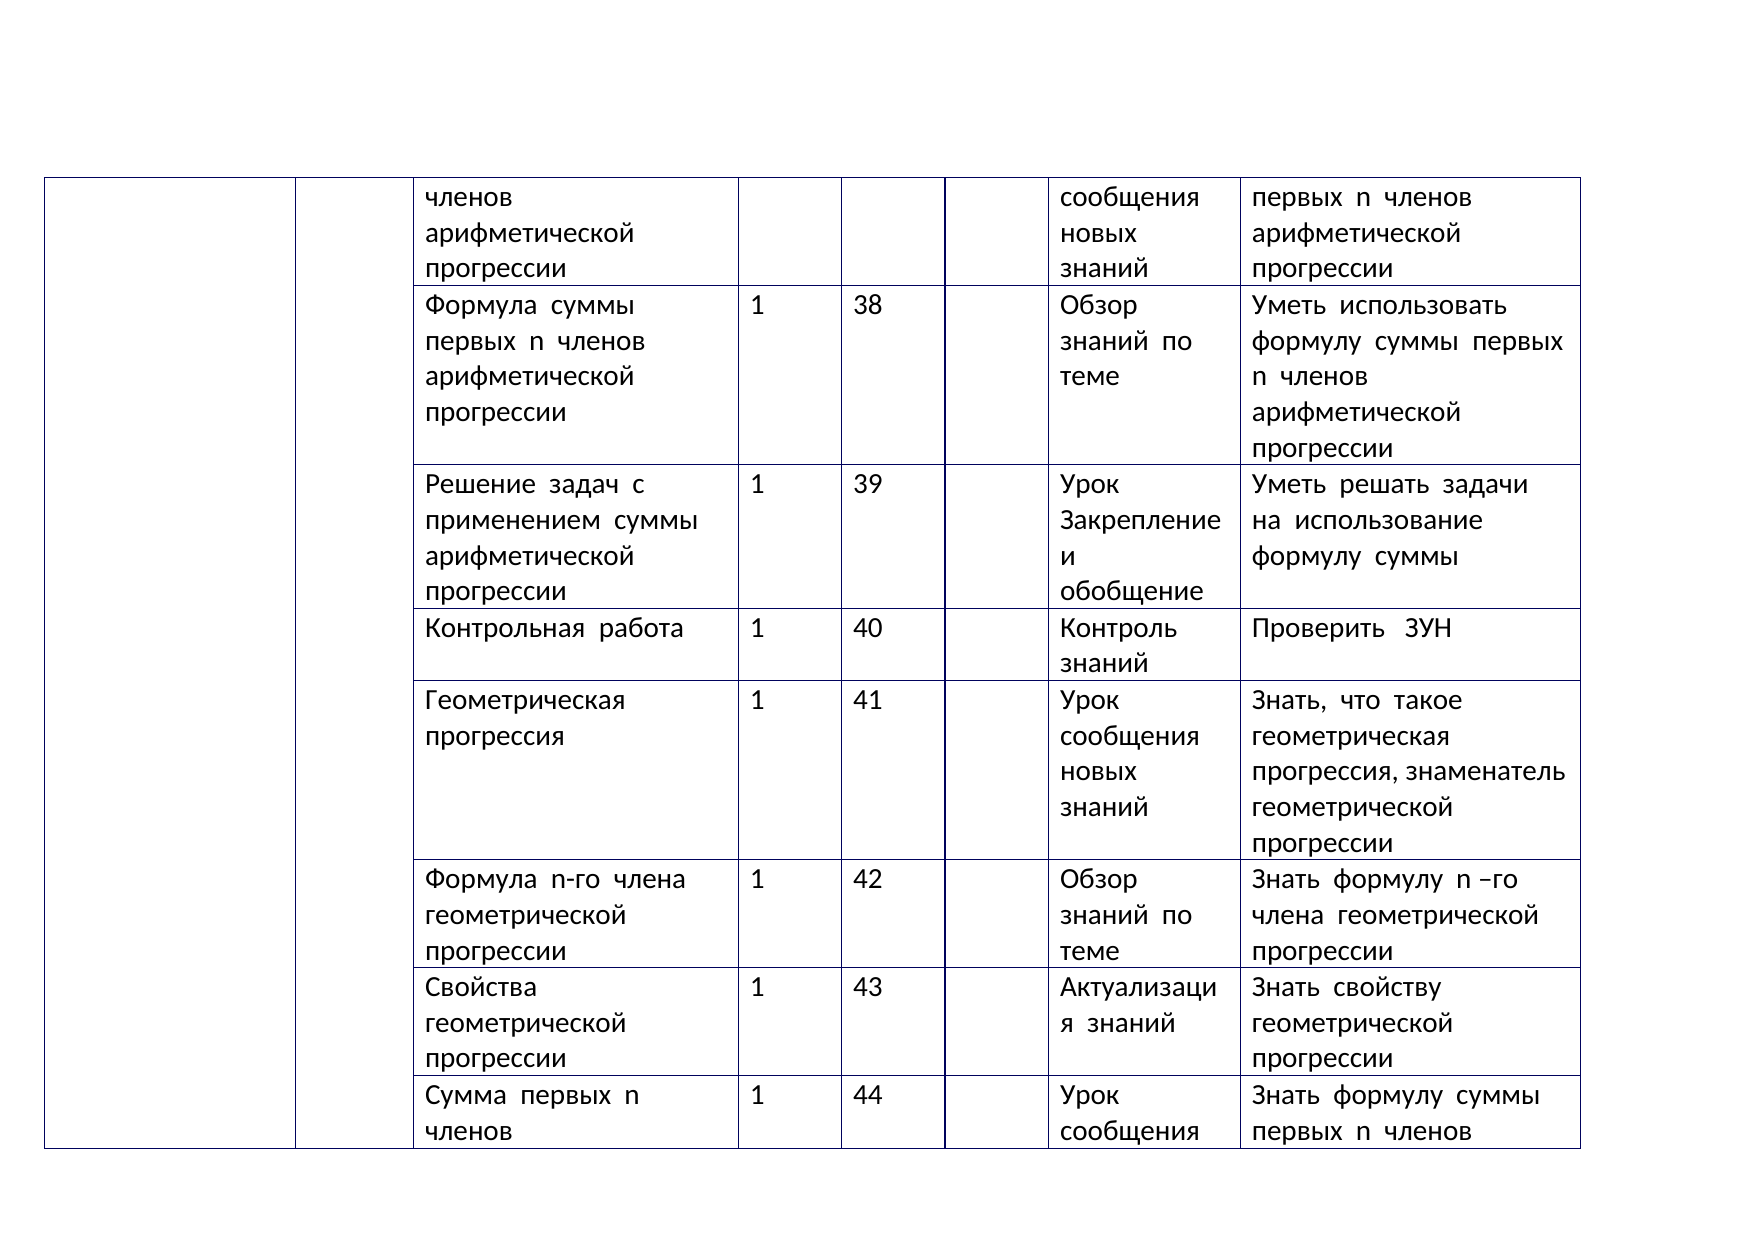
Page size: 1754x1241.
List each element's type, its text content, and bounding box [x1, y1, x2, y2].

table_cell 43 [842, 968, 944, 1075]
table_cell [414, 1076, 738, 1147]
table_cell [1241, 178, 1580, 285]
table_cell 1 [739, 968, 841, 1075]
table_cell Проверить ЗУН [1241, 609, 1580, 680]
table_cell 38 [842, 286, 944, 464]
table_cell Знать формулу n –го члена геометрической прогрессии [1241, 860, 1580, 967]
table_cell 1 [739, 1076, 841, 1147]
table_cell 44 [842, 1076, 944, 1147]
table_cell [946, 681, 1048, 859]
table_cell [946, 286, 1048, 464]
table_cell 1 [739, 465, 841, 608]
table_cell [946, 465, 1048, 608]
table_cell Урок сообщения новых знаний [1049, 681, 1240, 859]
table_cell 1 [739, 681, 841, 859]
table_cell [1241, 1076, 1580, 1147]
table_cell 1 [739, 860, 841, 967]
table_cell Актуализация знаний [1049, 968, 1240, 1075]
table_cell Формула n-го члена геометрической прогрессии [414, 860, 738, 967]
table_cell 40 [842, 609, 944, 680]
table_cell Уметь решать задачи на использование формулу суммы [1241, 465, 1580, 608]
table_cell Свойства геометрической прогрессии [414, 968, 738, 1075]
table_cell 39 [842, 465, 944, 608]
table_cell Урок Закрепление и обобщение [1049, 465, 1240, 608]
table_cell 41 [842, 681, 944, 859]
table_cell [946, 1076, 1048, 1147]
table_cell [946, 860, 1048, 967]
table_cell Геометрическая прогрессия [414, 681, 738, 859]
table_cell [1049, 178, 1240, 285]
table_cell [1049, 1076, 1240, 1147]
table_cell 42 [842, 860, 944, 967]
table_cell Знать свойству геометрической прогрессии [1241, 968, 1580, 1075]
table_cell Уметь использовать формулу суммы первых n членов арифметической прогрессии [1241, 286, 1580, 464]
table_cell 37 [842, 178, 944, 285]
table_cell Формула суммы первых n членов арифметической прогрессии [414, 286, 738, 464]
table_cell Решение задач с применением суммы арифметической прогрессии [414, 465, 738, 608]
table_cell Обзор знаний по теме [1049, 286, 1240, 464]
table_cell [946, 609, 1048, 680]
table_cell 1 [739, 178, 841, 285]
table_cell Контрольная работа [414, 609, 738, 680]
table_cell [946, 178, 1048, 285]
table_cell 1 [739, 609, 841, 680]
table_cell Контроль знаний [1049, 609, 1240, 680]
table_cell 1 [739, 286, 841, 464]
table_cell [414, 178, 738, 285]
table_cell [946, 968, 1048, 1075]
table_cell Знать, что такое геометрическая прогрессия, знаменатель геометрической прогрессии [1241, 681, 1580, 859]
table_cell Обзор знаний по теме [1049, 860, 1240, 967]
